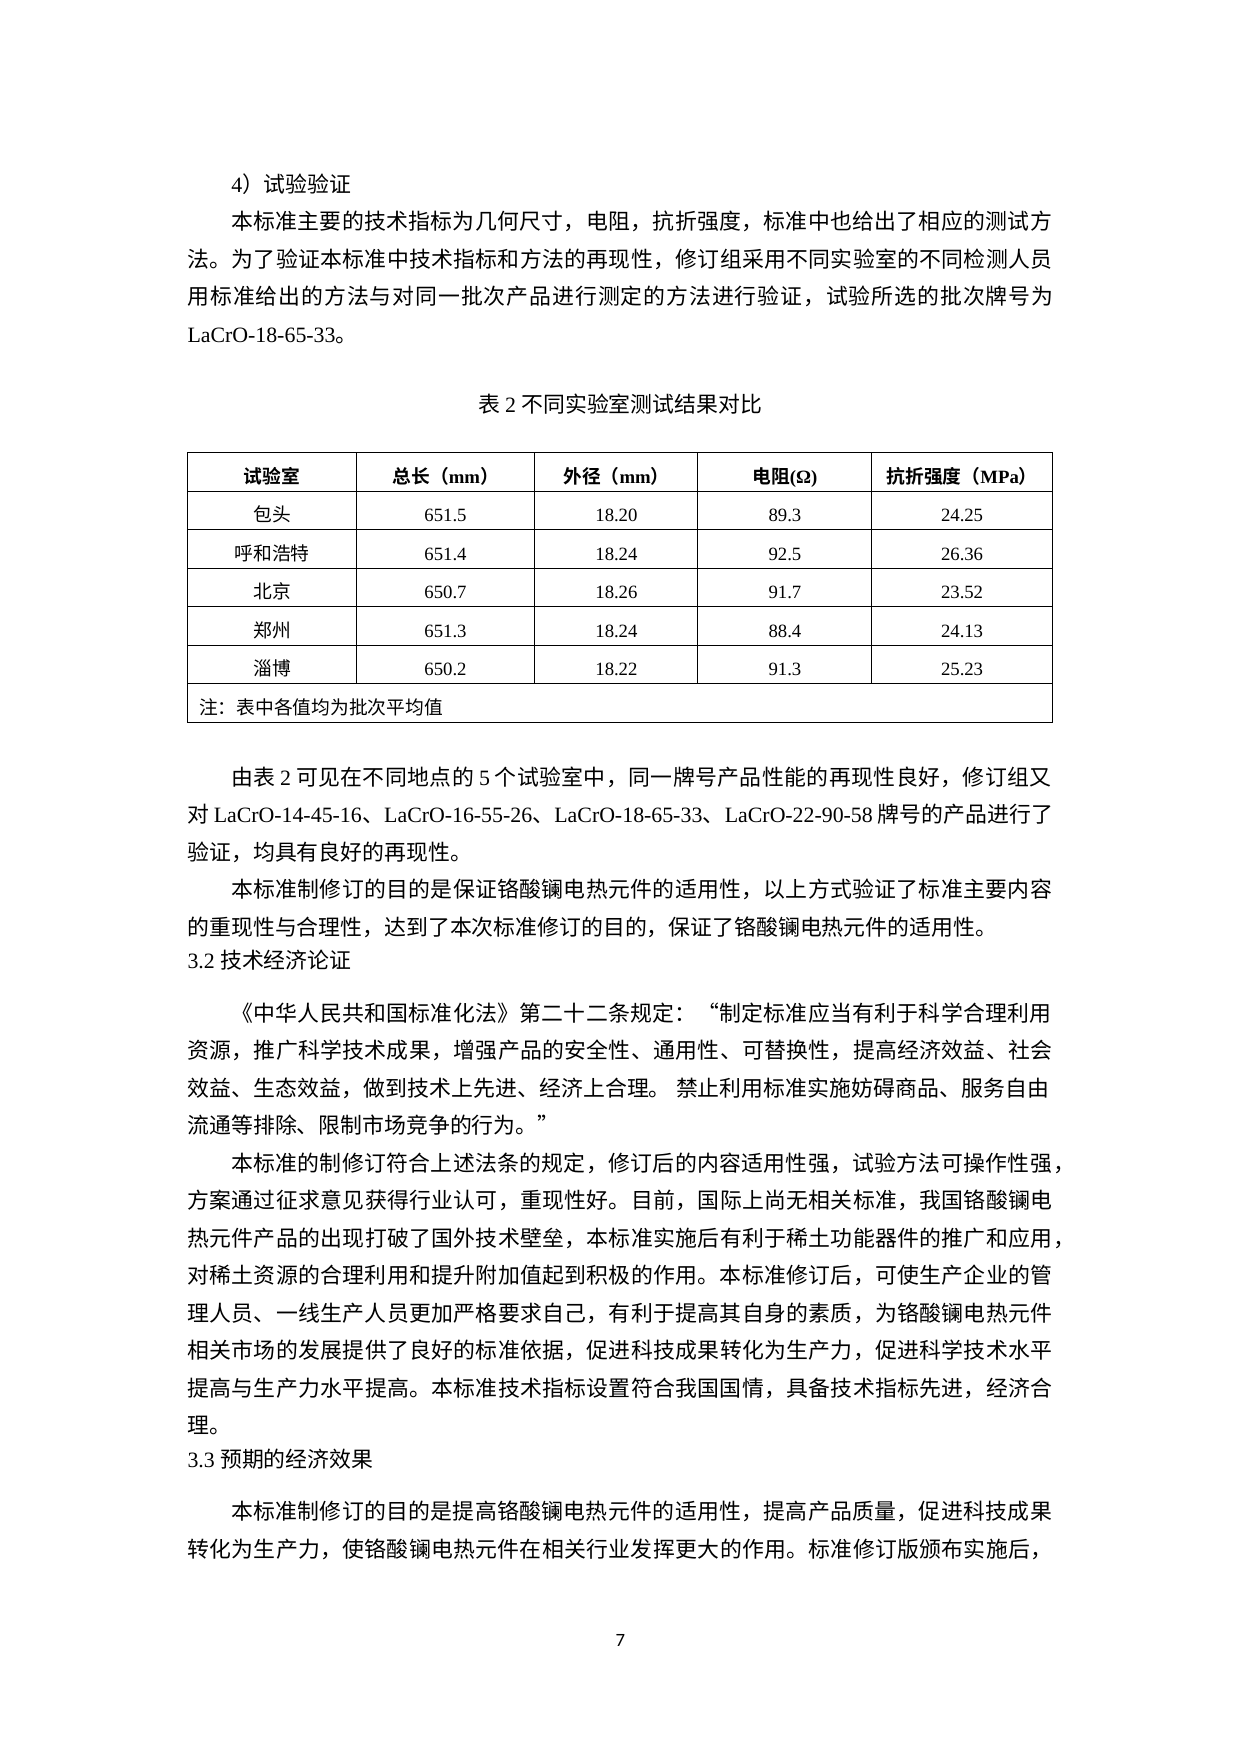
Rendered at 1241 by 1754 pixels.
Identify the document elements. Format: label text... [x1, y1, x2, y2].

table_cell 淄博 [188, 646, 356, 683]
table_cell 23.52 [872, 569, 1052, 606]
text 本标准制修订的目的是保证铬酸镧电热元件的适用性，以上方式验证了标准主要内容的重现性与合理性，达到了本次标准修订的目的，保证了铬酸镧电热元件的适用性。 [187, 868, 1053, 943]
table_cell 北京 [188, 569, 356, 606]
table_header 电阻(Ω) [698, 453, 871, 491]
table_header 总长（mm） [357, 453, 534, 491]
table_cell 651.5 [357, 492, 534, 529]
table_cell 651.3 [357, 607, 534, 645]
table_header 抗折强度（MPa） [872, 453, 1052, 491]
table_cell 18.24 [535, 530, 697, 568]
table_cell 24.25 [872, 492, 1052, 529]
table_cell 24.13 [872, 607, 1052, 645]
text 表2 不同实验室测试结果对比 [187, 382, 1053, 419]
table_cell 呼和浩特 [188, 530, 356, 568]
table_cell 650.7 [357, 569, 534, 606]
table_cell 郑州 [188, 607, 356, 645]
table_cell 88.4 [698, 607, 871, 645]
table_cell 18.22 [535, 646, 697, 683]
table_header 试验室 [188, 453, 356, 491]
table_cell 注：表中各值均为批次平均值 [188, 684, 1052, 722]
table_cell 25.23 [872, 646, 1052, 683]
text 由表2可见在不同地点的5个试验室中，同一牌号产品性能的再现性良好，修订组又对LaCrO-14-45-16、LaCrO-16-55-26、LaCrO-18-65-33、LaCrO-22-90-58牌号的产品进行了验证，均具有良好的再现性。 [187, 755, 1053, 868]
table_cell 92.5 [698, 530, 871, 568]
table_cell 91.7 [698, 569, 871, 606]
text 3.2 技术经济论证 [187, 943, 1053, 975]
text 4）试验验证 [187, 162, 1053, 199]
table_cell 89.3 [698, 492, 871, 529]
table_cell 650.2 [357, 646, 534, 683]
table_cell 26.36 [872, 530, 1052, 568]
table_cell 18.24 [535, 607, 697, 645]
table_cell 651.4 [357, 530, 534, 568]
text 本标准的制修订符合上述法条的规定，修订后的内容适用性强，试验方法可操作性强，方案通过征求意见获得行业认可，重现性好。目前，国际上尚无相关标准，我国铬酸镧电热元件产品的出现打破了国外技术壁垒，本标准实施后有利于稀土功能器件的推广和应用，对稀土资源的合理利用和提升附加值起到积极的作用。本标准修订后，可使生产企业的管理人员、一线生产人员更加严格要求自己，有利于提高其自身的素质，为铬酸镧电热元件相关市场的发展提供了良好的标准依据，促进科技成果转化为生产力，促进科学技术水平提高与生产力水平提高。本标准技术指标设置符合我国国情，具备技术指标先进，经济合理。 [187, 1141, 1053, 1441]
table_cell 包头 [188, 492, 356, 529]
table_cell 18.20 [535, 492, 697, 529]
text 3.3 预期的经济效果 [187, 1441, 1053, 1474]
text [187, 1489, 1053, 1564]
table_header 外径（mm） [535, 453, 697, 491]
text 《中华人民共和国标准化法》第二十二条规定：“制定标准应当有利于科学合理利用资源，推广科学技术成果，增强产品的安全性、通用性、可替换性，提高经济效益、社会效益、生态效益，做到技术上先进、经济上合理。 禁止利用标准实施妨碍商品、服务自由流通等排除、限制市场竞争的行为。” [187, 991, 1053, 1141]
text 本标准主要的技术指标为几何尺寸，电阻，抗折强度，标准中也给出了相应的测试方法。为了验证本标准中技术指标和方法的再现性，修订组采用不同实验室的不同检测人员用标准给出的方法与对同一批次产品进行测定的方法进行验证，试验所选的批次牌号为LaCrO-18-65-33。 [187, 199, 1053, 349]
table_cell 18.26 [535, 569, 697, 606]
table_cell 91.3 [698, 646, 871, 683]
